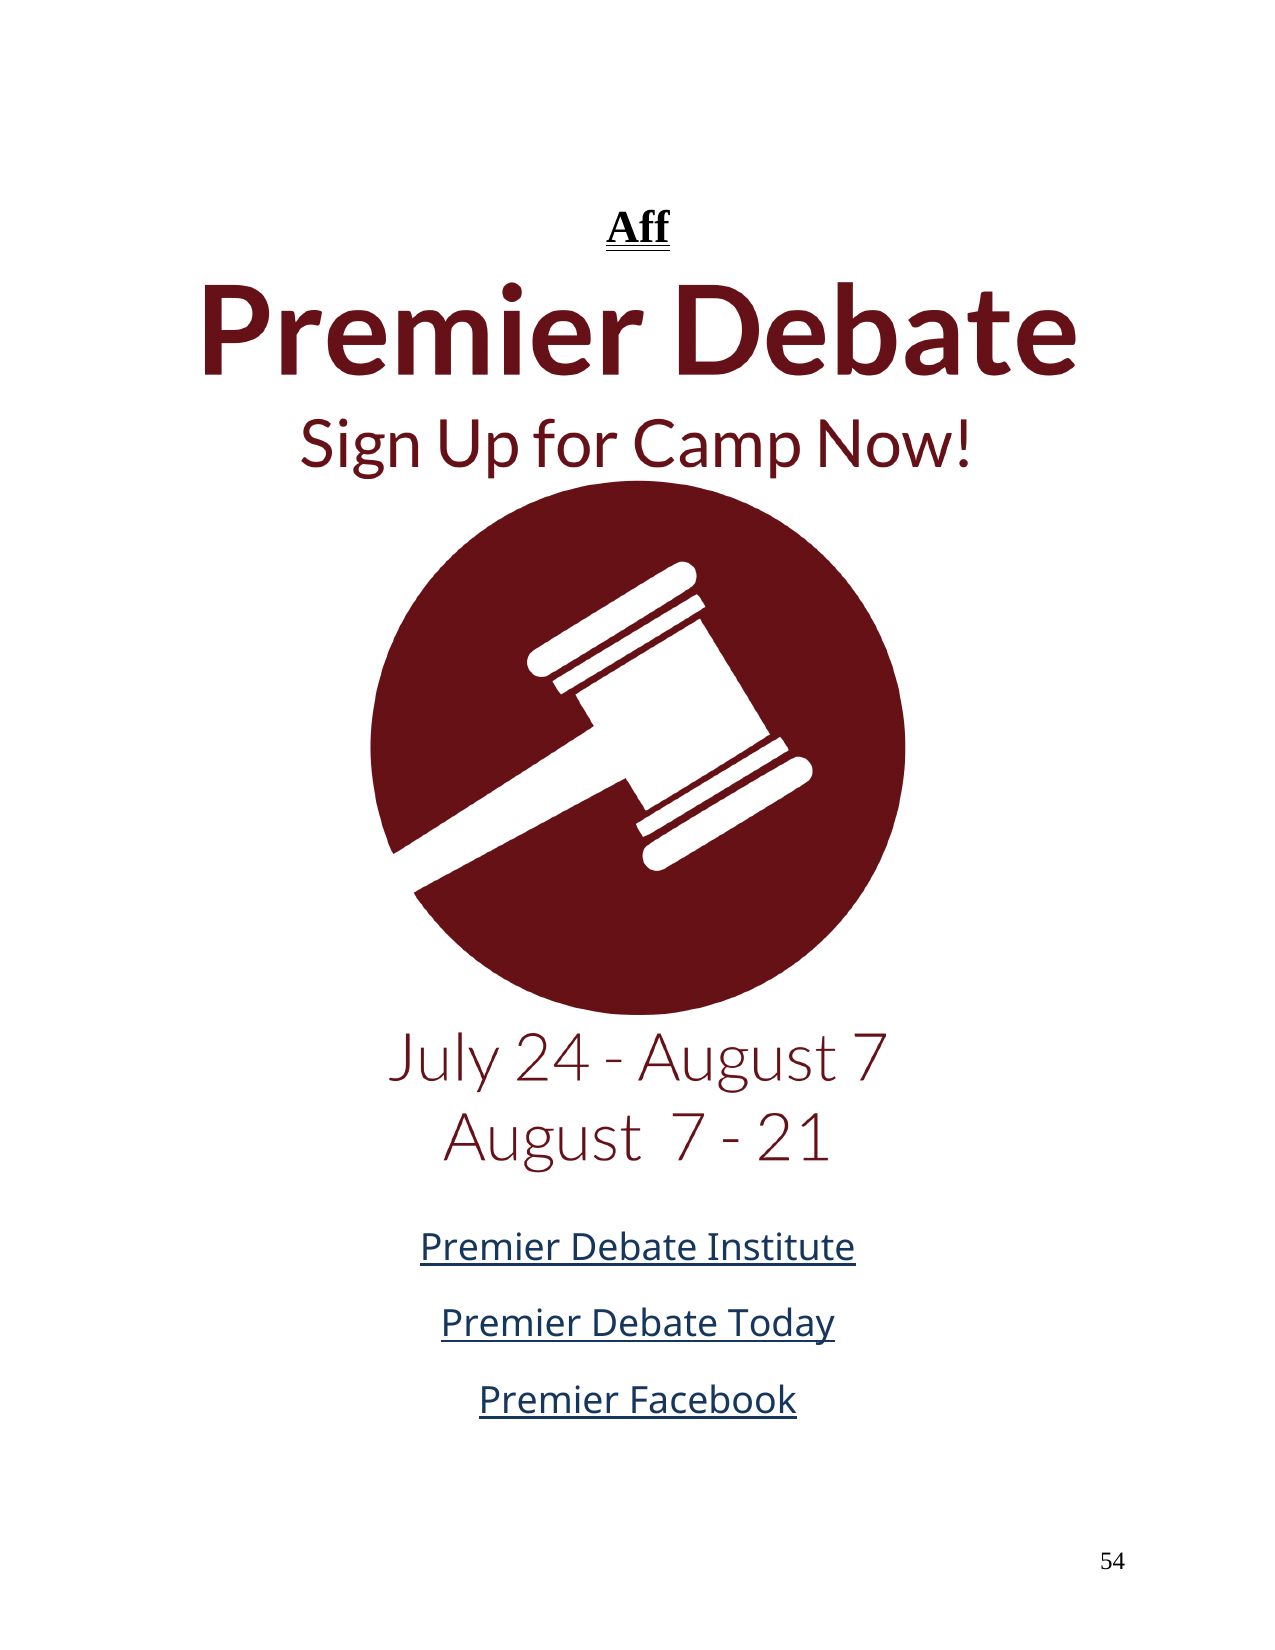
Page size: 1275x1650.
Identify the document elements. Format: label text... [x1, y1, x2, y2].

subtitle Aff [150, 200, 1125, 253]
text Premier Facebook [150, 1373, 1125, 1424]
text Premier Debate Today [150, 1296, 1125, 1347]
picture [166, 252, 1109, 1195]
